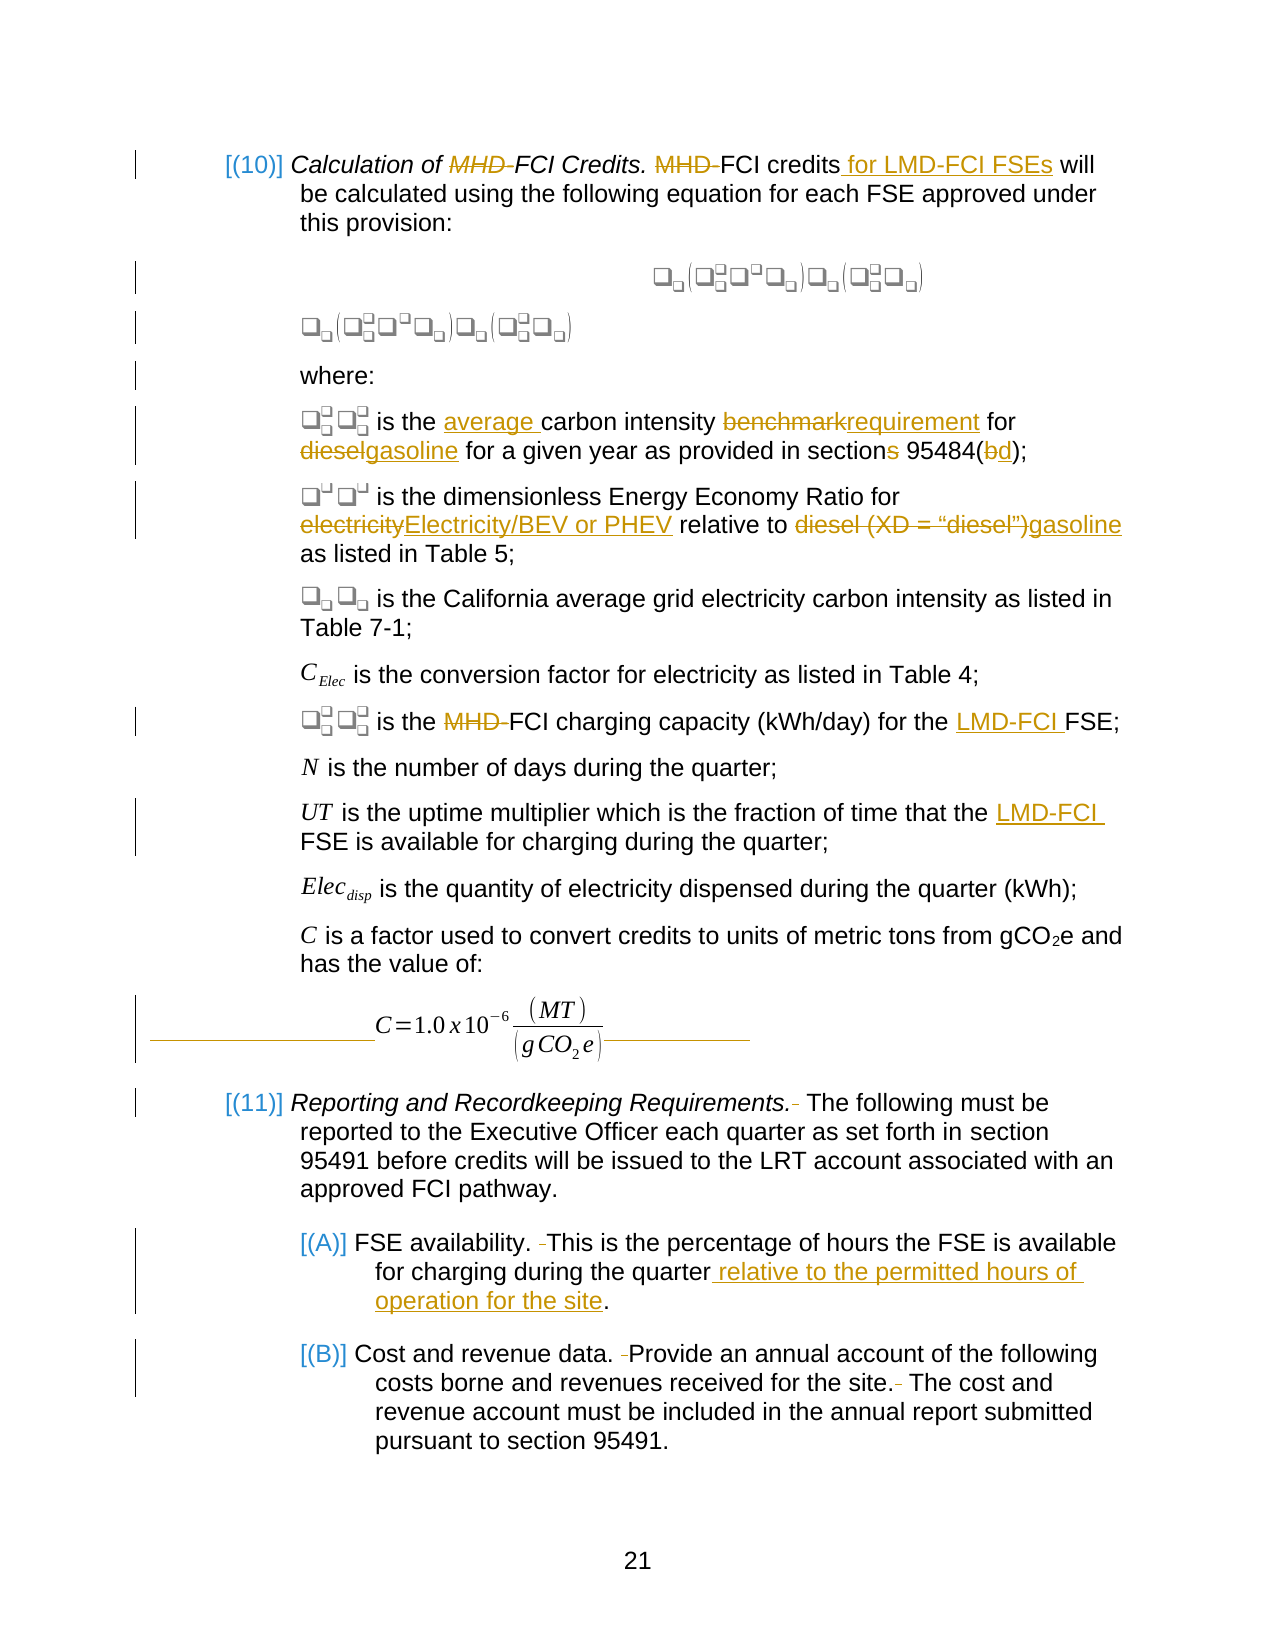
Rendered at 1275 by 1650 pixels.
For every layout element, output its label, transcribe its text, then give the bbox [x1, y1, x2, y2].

text is the dimensionless Energy Economy Ratio for relative to as listed in Table 5; [300, 481, 1125, 568]
subtitle Calculation of FCI Credits. FCI credits will be calculated using the following equation for each FSE approved under this provision: [225, 150, 1125, 236]
text is the quantity of electricity dispensed during the quarter (kWh); [300, 873, 1125, 904]
subtitle Reporting and Recordkeeping Requirements. The following must be reported to the Executive Officer each quarter as set forth in section 95491 before credits will be issued to the LRT account associated with an approved FCI pathway. [225, 1088, 1125, 1203]
text is the number of days during the quarter; [300, 753, 1125, 782]
text is the conversion factor for electricity as listed in Table 4; [300, 658, 1125, 690]
text is the uptime multiplier which is the fraction of time that the FSE is available for charging during the quarter; [300, 798, 1125, 856]
text is the carbon intensity for for a given year as provided in section 95484(); [300, 406, 1125, 465]
subtitle FSE availability. This is the percentage of hours the FSE is available for charging during the quarter. [300, 1228, 1125, 1314]
subtitle Cost and revenue data. Provide an annual account of the following costs borne and revenues received for the site. The cost and revenue account must be included in the annual report submitted pursuant to section 95491. [300, 1339, 1125, 1454]
text is the FCI charging capacity (kWh/day) for the FSE; [300, 707, 1125, 736]
text where: [300, 361, 1125, 389]
text is a factor used to convert credits to units of metric tons from gCO2e and has the value of: [300, 921, 1125, 978]
text is the California average grid electricity carbon intensity as listed in Table 7-1; [300, 584, 1125, 642]
